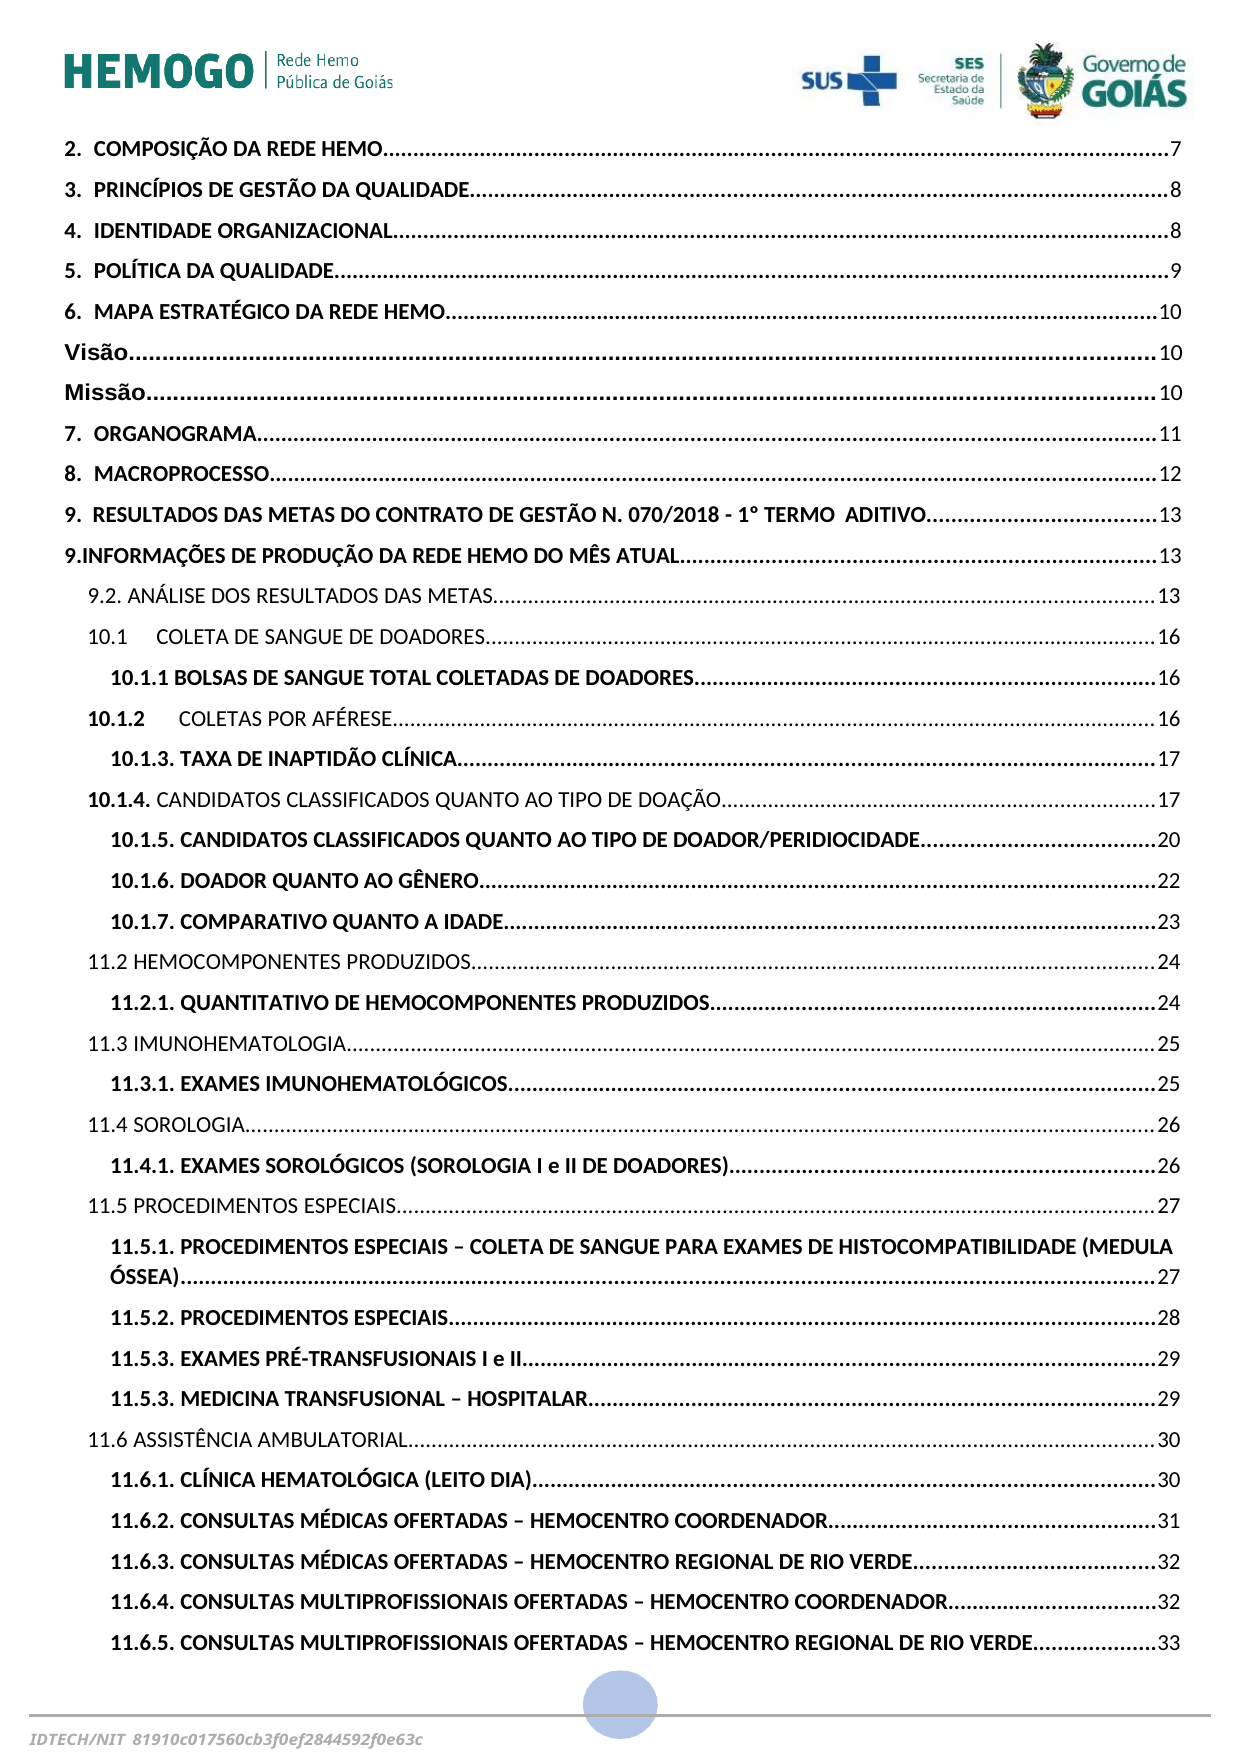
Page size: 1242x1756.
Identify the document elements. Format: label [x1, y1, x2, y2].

picture [791, 41, 1194, 126]
picture [64, 51, 393, 89]
